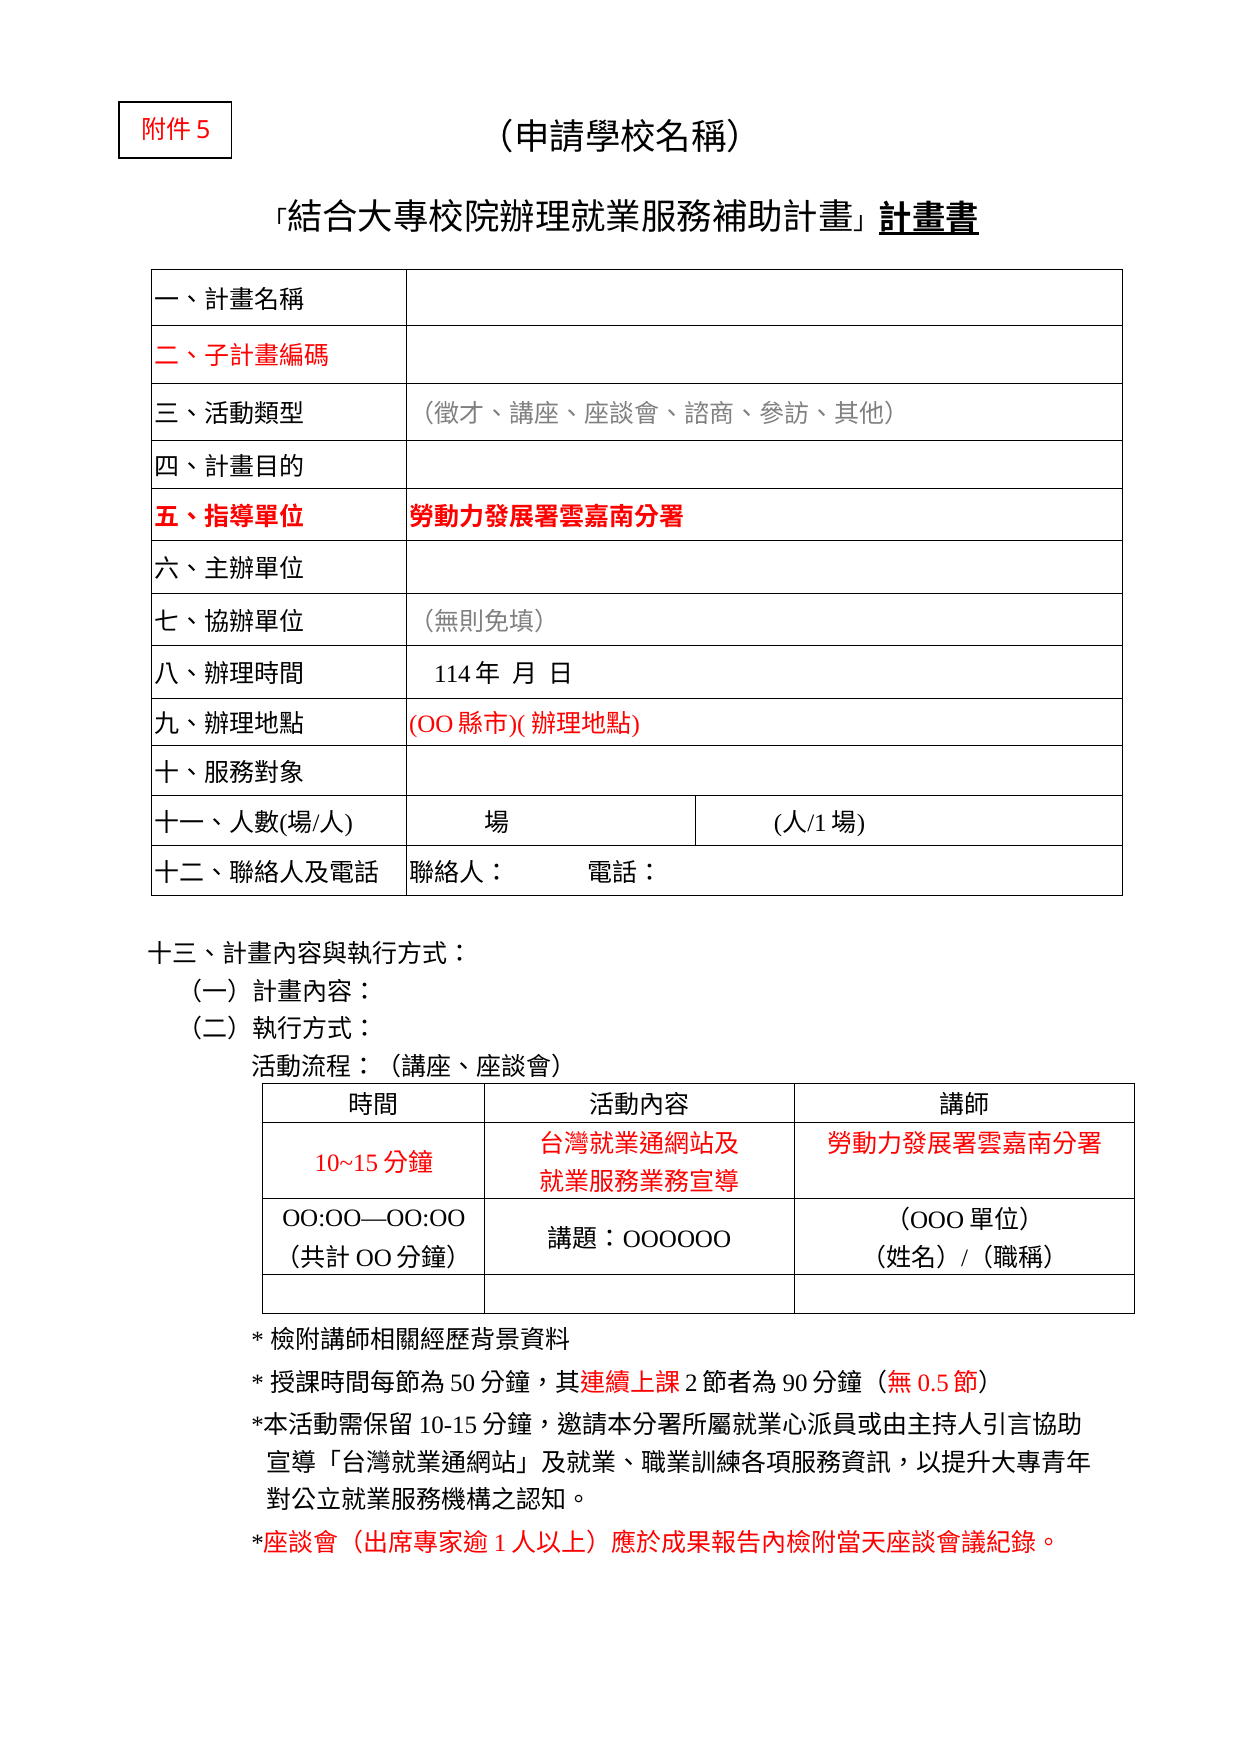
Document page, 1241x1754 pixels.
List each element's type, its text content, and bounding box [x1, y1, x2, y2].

text （申請學校名稱） [232, 108, 1092, 159]
table_cell 十二、聯絡人及電話 [152, 846, 406, 895]
table_cell [263, 1275, 484, 1312]
text （一）計畫內容： [177, 971, 1092, 1008]
text * 授課時間每節為50分鐘，其連續上課2節者為90分鐘（無0.5節） [251, 1361, 1092, 1399]
table_cell （無則免填） [407, 594, 1122, 645]
table_cell 五、指導單位 [152, 489, 406, 540]
table_cell 三、活動類型 [152, 384, 406, 440]
table_cell 七、協辦單位 [152, 594, 406, 645]
table_cell 聯絡人： 電話： [407, 846, 1122, 895]
table_cell 114年 月 日 [407, 646, 1122, 698]
table_cell OO:OO—OO:OO （共計OO分鐘） [263, 1199, 484, 1274]
table_cell 勞動力發展署雲嘉南分署 [407, 489, 1122, 540]
table_cell （OOO單位） （姓名）/（職稱） [795, 1199, 1134, 1274]
table_cell [485, 1275, 794, 1312]
table_header 時間 [263, 1084, 484, 1122]
text 活動流程：（講座、座談會） [251, 1046, 1092, 1083]
table_cell （徵才、講座、座談會、諮商、參訪、其他） [407, 384, 1122, 440]
table_cell 二、子計畫編碼 [152, 326, 406, 382]
table_cell 十、服務對象 [152, 746, 406, 795]
table_cell 台灣就業通網站及 就業服務業務宣導 [485, 1123, 794, 1198]
text 十三、計畫內容與執行方式： [148, 933, 1092, 971]
table_header 一、計畫名稱 [152, 270, 406, 324]
table_cell 八、辦理時間 [152, 646, 406, 698]
table_cell (OO縣市)( 辦理地點) [407, 699, 1122, 745]
table_cell [407, 441, 1122, 488]
table_cell 講題：OOOOOO [485, 1199, 794, 1274]
table_header 講師 [795, 1084, 1134, 1122]
text * 檢附講師相關經歷背景資料 [251, 1319, 1092, 1356]
table_cell 10~15分鐘 [263, 1123, 484, 1198]
table_cell 十一、人數(場/人) [152, 796, 406, 845]
table_header [407, 270, 1122, 324]
table_cell (人/1場) [696, 796, 1122, 845]
table_cell [407, 326, 1122, 382]
table_cell 四、計畫目的 [152, 441, 406, 488]
table_cell 六、主辦單位 [152, 541, 406, 593]
table_cell 場 [407, 796, 695, 845]
table_cell [407, 746, 1122, 795]
text *本活動需保留10-15分鐘，邀請本分署所屬就業心派員或由主持人引言協助宣導「台灣就業通網站」及就業、職業訓練各項服務資訊，以提升大專青年對公立就業服務機構之認知。 [251, 1404, 1092, 1517]
table_cell 勞動力發展署雲嘉南分署 [795, 1123, 1134, 1198]
table_cell [407, 541, 1122, 593]
table_cell 九、辦理地點 [152, 699, 406, 745]
table_cell [795, 1275, 1134, 1312]
text 「結合大專校院辦理就業服務補助計畫」計畫書 [148, 189, 1092, 240]
text *座談會（出席專家逾1人以上）應於成果報告內檢附當天座談會議紀錄。 [251, 1522, 1092, 1559]
text （二）執行方式： [177, 1008, 1092, 1046]
table_header 活動內容 [485, 1084, 794, 1122]
